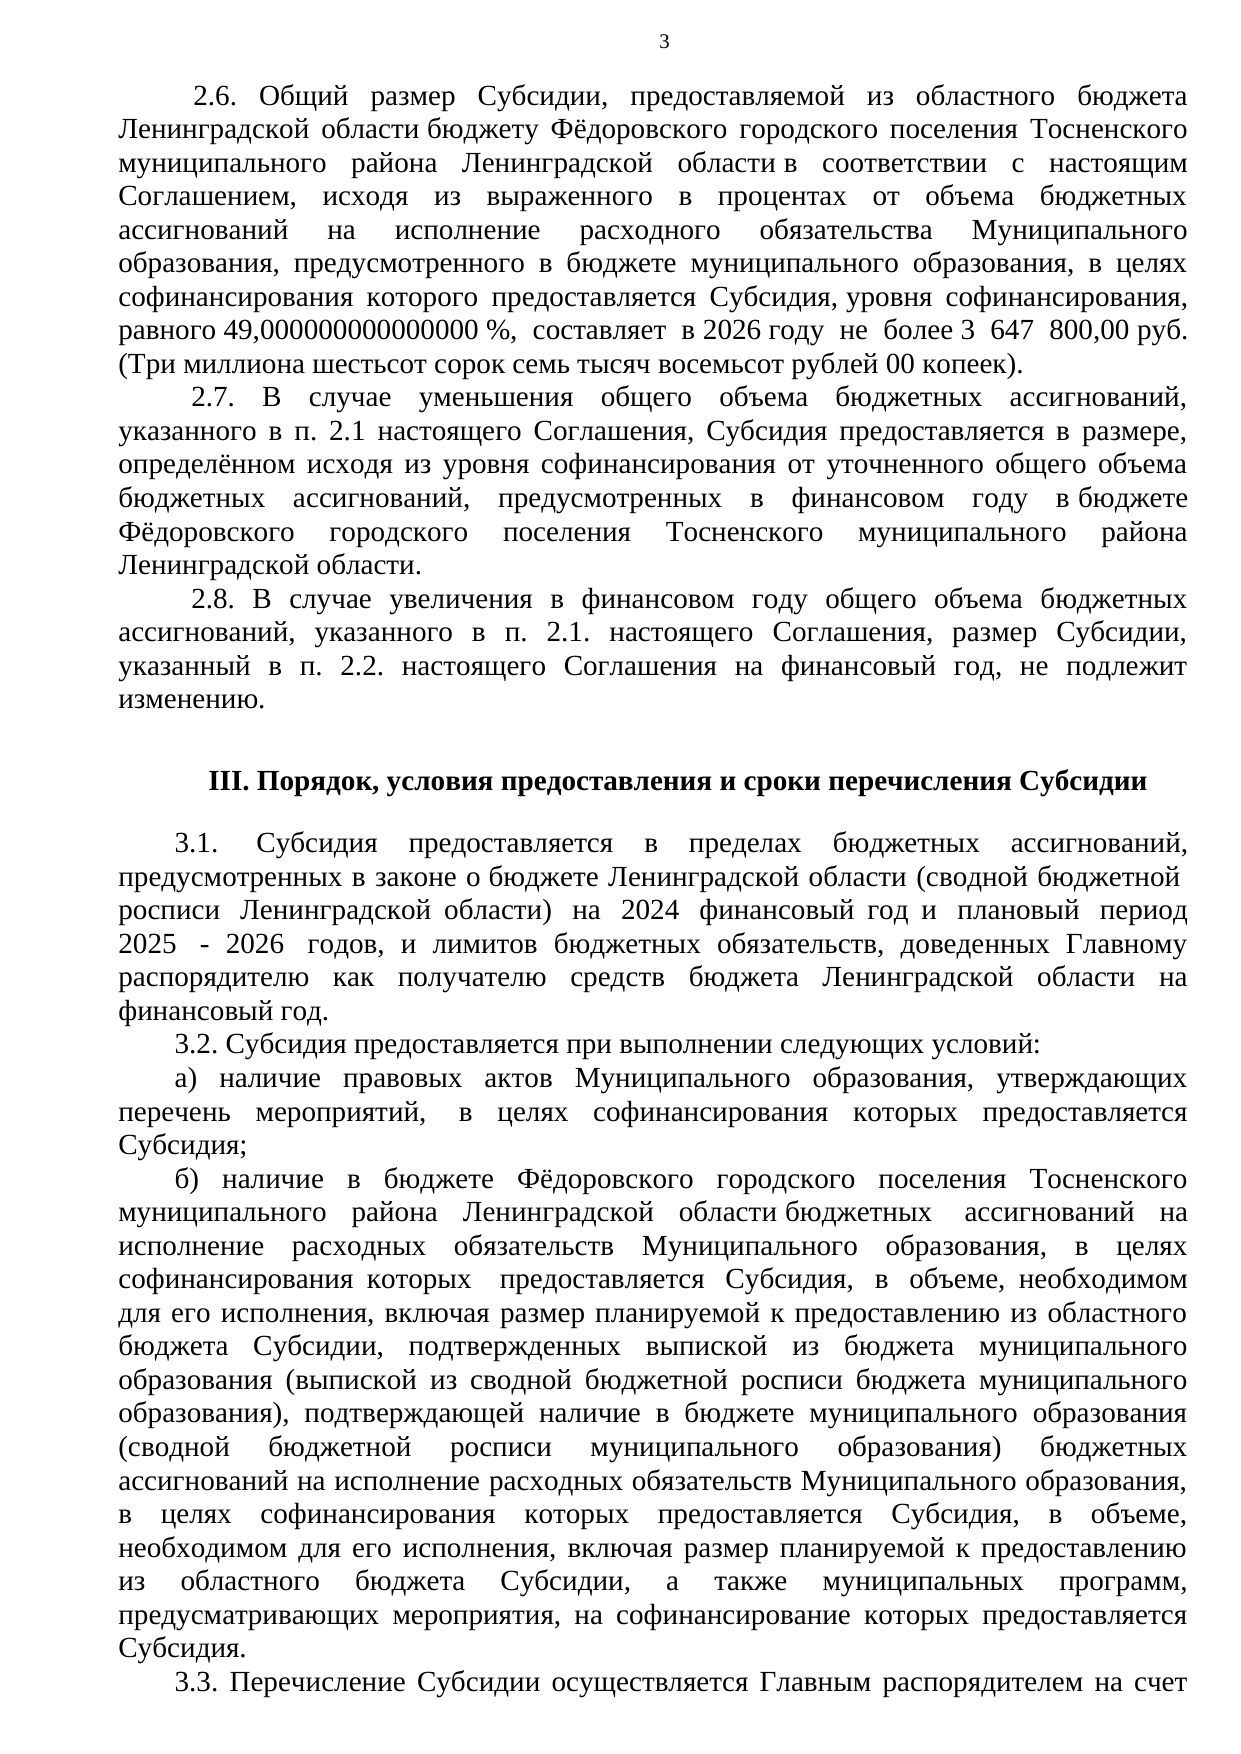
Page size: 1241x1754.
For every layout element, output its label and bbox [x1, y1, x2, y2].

table_header [107, 78, 1199, 1697]
